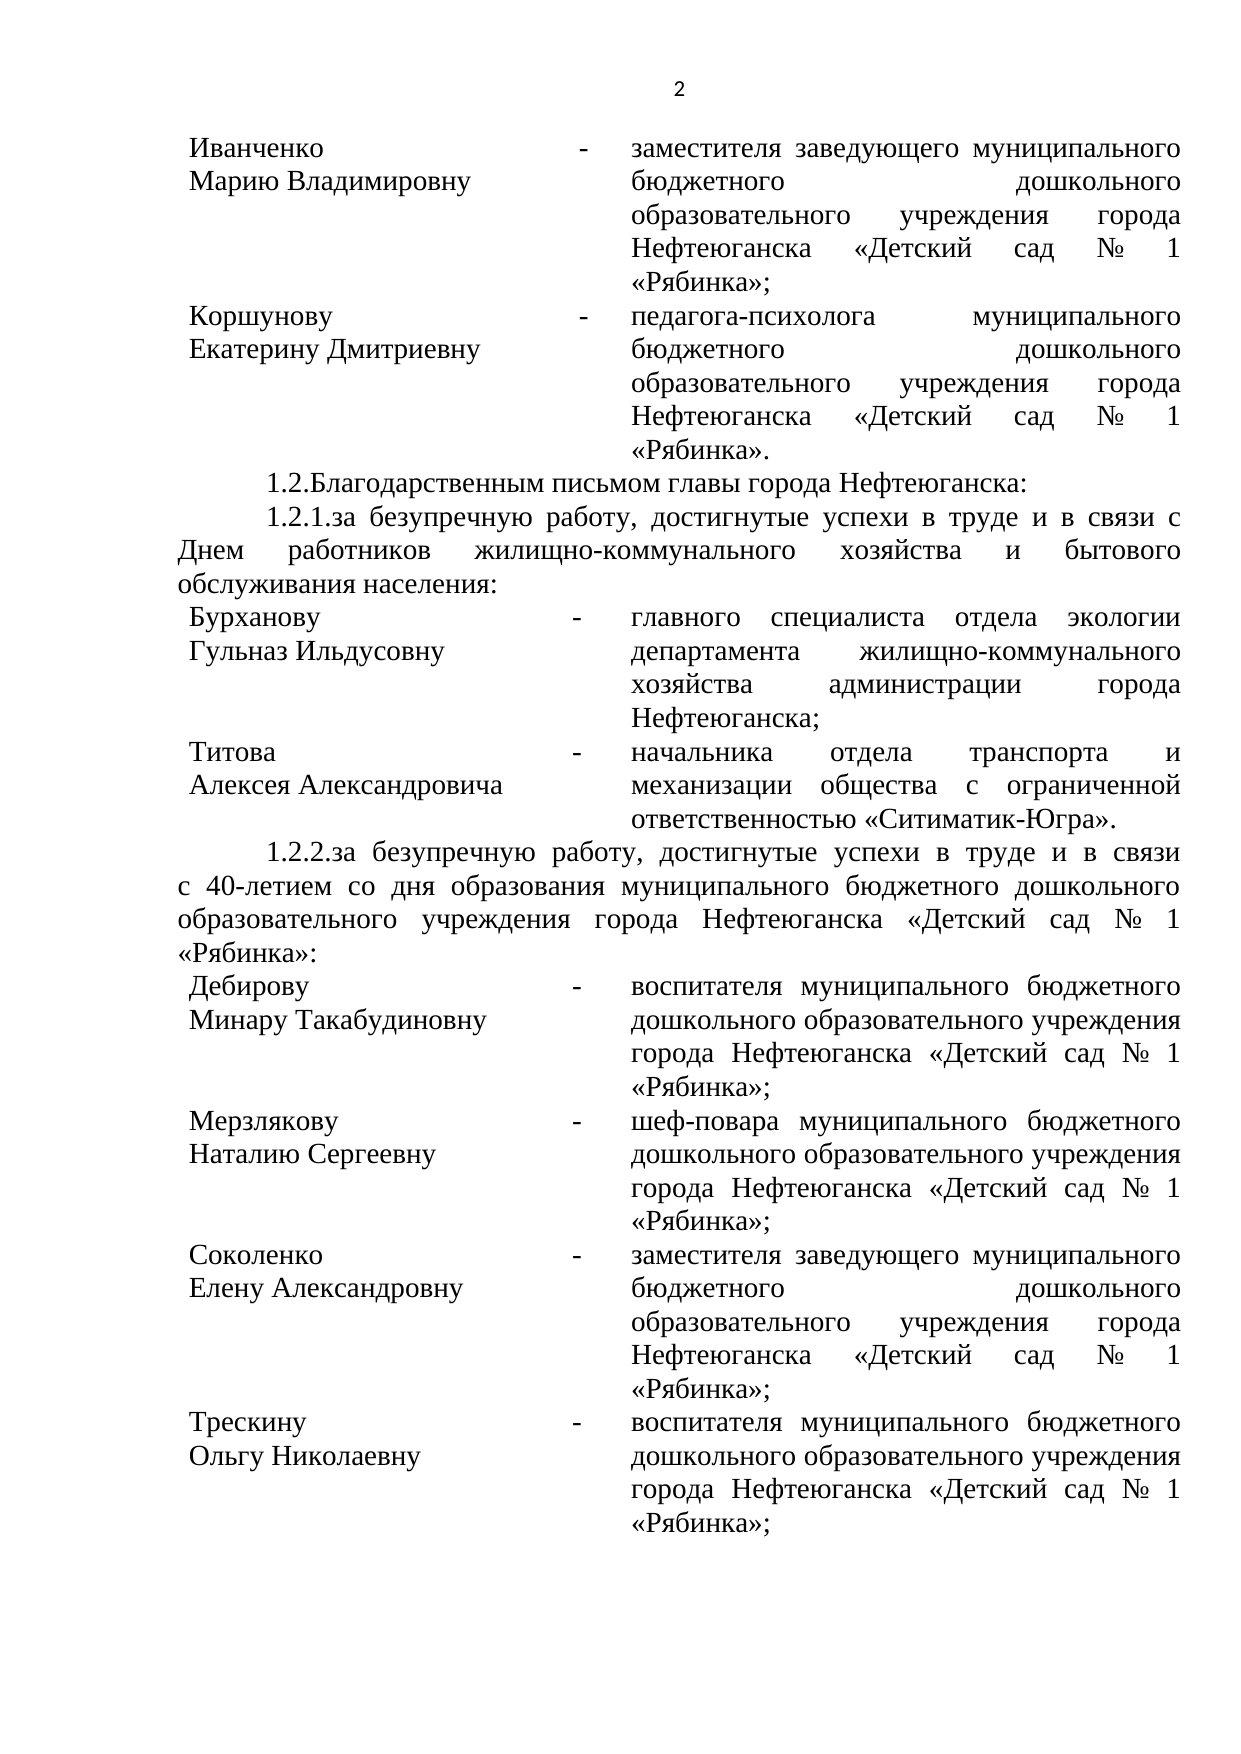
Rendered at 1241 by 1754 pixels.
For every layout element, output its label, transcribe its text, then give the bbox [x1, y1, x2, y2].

text 1.2.Благодарственным письмом главы города Нефтеюганска: [177, 465, 1181, 499]
table_cell шеф-повара муниципального бюджетного дошкольного образовательного учреждения города Нефтеюганска «Детский сад № 1 «Рябинка»; [620, 1103, 1192, 1237]
table_header Бурханову Гульназ Ильдусовну [177, 600, 561, 734]
text 1.2.1.за безупречную работу, достигнутые успехи в труде и в связи с Днем работников жилищно-коммунального хозяйства и бытового обслуживания населения: [177, 499, 1181, 599]
table_cell - [561, 734, 619, 834]
table_header - [561, 600, 619, 734]
table_header заместителя заведующего муниципального бюджетного дошкольного образовательного учреждения города Нефтеюганска «Детский сад № 1 «Рябинка»; [620, 130, 1192, 298]
table_cell - [568, 298, 619, 465]
table_header Дебирову Минару Такабудиновну [177, 969, 561, 1103]
table_cell Коршунову Екатерину Дмитриевну [177, 298, 567, 465]
table_cell начальника отдела транспорта и механизации общества с ограниченной ответственностью «Ситиматик-Югра». [620, 734, 1192, 834]
table_cell - [561, 1405, 619, 1539]
table_cell - [561, 1103, 619, 1237]
table_header - [561, 969, 619, 1103]
table_cell Мерзлякову Наталию Сергеевну [177, 1103, 561, 1237]
table_cell Соколенко Елену Александровну [177, 1237, 561, 1404]
table_cell Трескину Ольгу Николаевну [177, 1405, 561, 1539]
table_cell - [561, 1237, 619, 1404]
table_cell педагога-психолога муниципального бюджетного дошкольного образовательного учреждения города Нефтеюганска «Детский сад № 1 «Рябинка». [620, 298, 1192, 465]
table_cell воспитателя муниципального бюджетного дошкольного образовательного учреждения города Нефтеюганска «Детский сад № 1 «Рябинка»; [620, 1405, 1192, 1539]
table_header воспитателя муниципального бюджетного дошкольного образовательного учреждения города Нефтеюганска «Детский сад № 1 «Рябинка»; [620, 969, 1192, 1103]
table_header - [568, 130, 619, 298]
text 1.2.2.за безупречную работу, достигнутые успехи в труде и в связи с 40-летием со дня образования муниципального бюджетного дошкольного образовательного учреждения города Нефтеюганска «Детский сад № 1 «Рябинка»: [177, 834, 1181, 968]
table_cell Титова Алексея Александровича [177, 734, 561, 834]
table_header главного специалиста отдела экологии департамента жилищно-коммунального хозяйства администрации города Нефтеюганска; [620, 600, 1192, 734]
table_header Иванченко Марию Владимировну [177, 130, 567, 298]
table_cell заместителя заведующего муниципального бюджетного дошкольного образовательного учреждения города Нефтеюганска «Детский сад № 1 «Рябинка»; [620, 1237, 1192, 1404]
